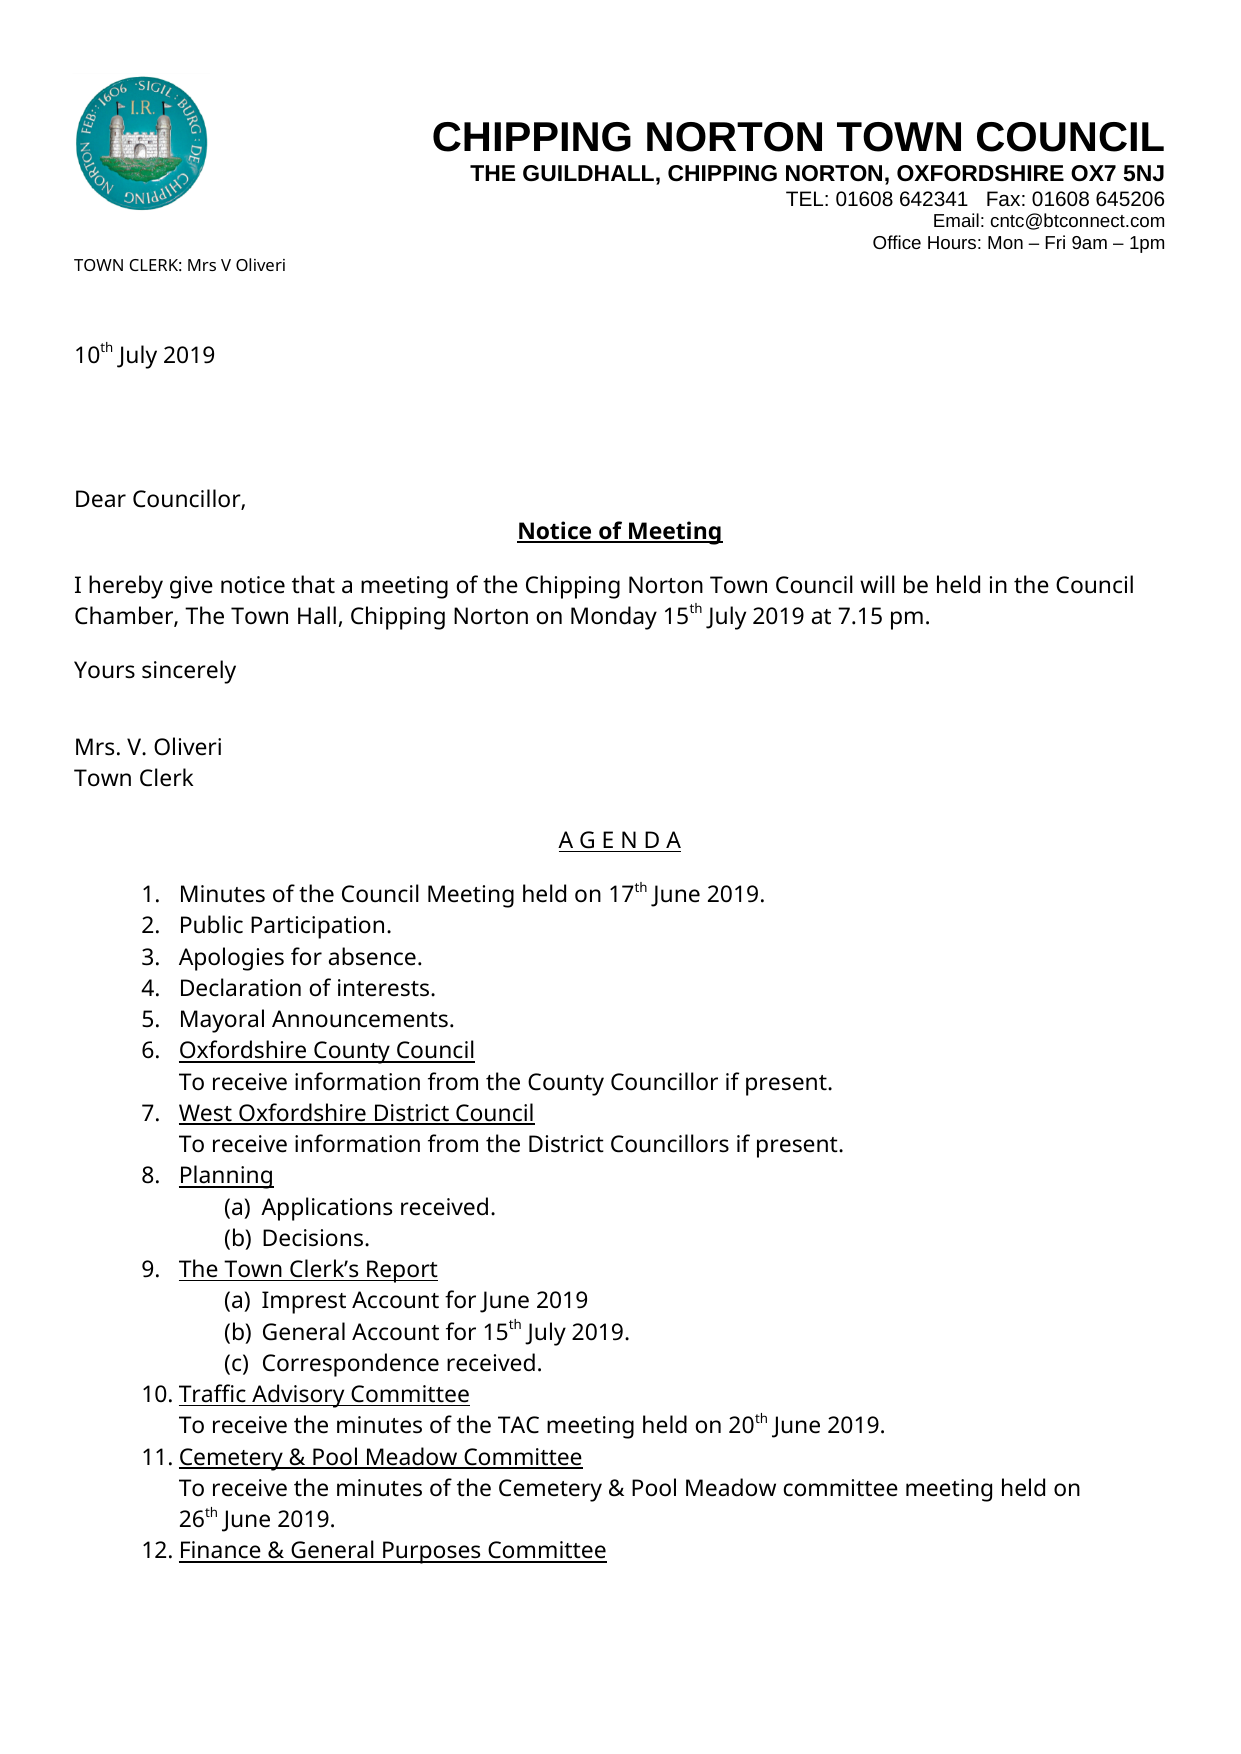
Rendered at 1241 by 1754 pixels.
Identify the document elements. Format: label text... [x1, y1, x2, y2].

list Oxfordshire County Council [141, 1034, 1165, 1066]
text Town Clerk [74, 762, 1165, 793]
list Declaration of interests. [141, 972, 1165, 1003]
text A G E N D A [74, 824, 1165, 856]
list Correspondence received. [224, 1347, 1165, 1378]
list Mayoral Announcements. [141, 1003, 1165, 1034]
list Finance & General Purposes Committee [141, 1534, 1165, 1566]
text 26th June 2019. [178, 1503, 1165, 1534]
text Office Hours: Mon – Fri 9am – 1pm [74, 232, 1165, 253]
text To receive information from the District Councillors if present. [178, 1128, 1165, 1159]
list Apologies for absence. [141, 941, 1165, 972]
text Dear Councillor, [74, 483, 1165, 515]
text To receive information from the County Councillor if present. [178, 1066, 1165, 1097]
text 10th July 2019 [74, 339, 1165, 370]
list Planning [141, 1159, 1165, 1191]
text CHIPPING NORTON TOWN COUNCIL [74, 64, 1165, 160]
text To receive the minutes of the TAC meeting held on 20th June 2019. [178, 1409, 1165, 1441]
picture [72, 73, 210, 212]
text TOWN CLERK: Mrs V Oliveri [74, 253, 1165, 276]
list The Town Clerk’s Report [141, 1253, 1165, 1284]
list West Oxfordshire District Council [141, 1097, 1165, 1128]
text I hereby give notice that a meeting of the Chipping Norton Town Council will be held in the Council Chamber, The Town Hall, Chipping Norton on Monday 15th July 2019 at 7.15 pm. [74, 569, 1165, 631]
text TEL: 01608 642341 Fax: 01608 645206 [210, 186, 1165, 210]
text To receive the minutes of the Cemetery & Pool Meadow committee meeting held on [178, 1472, 1165, 1503]
list Public Participation. [141, 909, 1165, 941]
list Applications received. [224, 1191, 1165, 1222]
text Notice of Meeting [74, 515, 1165, 546]
text Mrs. V. Oliveri [74, 731, 1165, 762]
list Minutes of the Council Meeting held on 17th June 2019. [141, 878, 1165, 909]
list Imprest Account for June 2019 [224, 1284, 1165, 1316]
list Traffic Advisory Committee [141, 1378, 1165, 1409]
list Decisions. [224, 1222, 1165, 1253]
list Cemetery & Pool Meadow Committee [141, 1441, 1165, 1472]
text Email: cntc@btconnect.com [74, 210, 1165, 232]
list General Account for 15th July 2019. [224, 1316, 1165, 1347]
text Yours sincerely [74, 654, 1165, 685]
text THE GUILDHALL, CHIPPING NORTON, OXFORDSHIRE OX7 5NJ [210, 160, 1165, 186]
